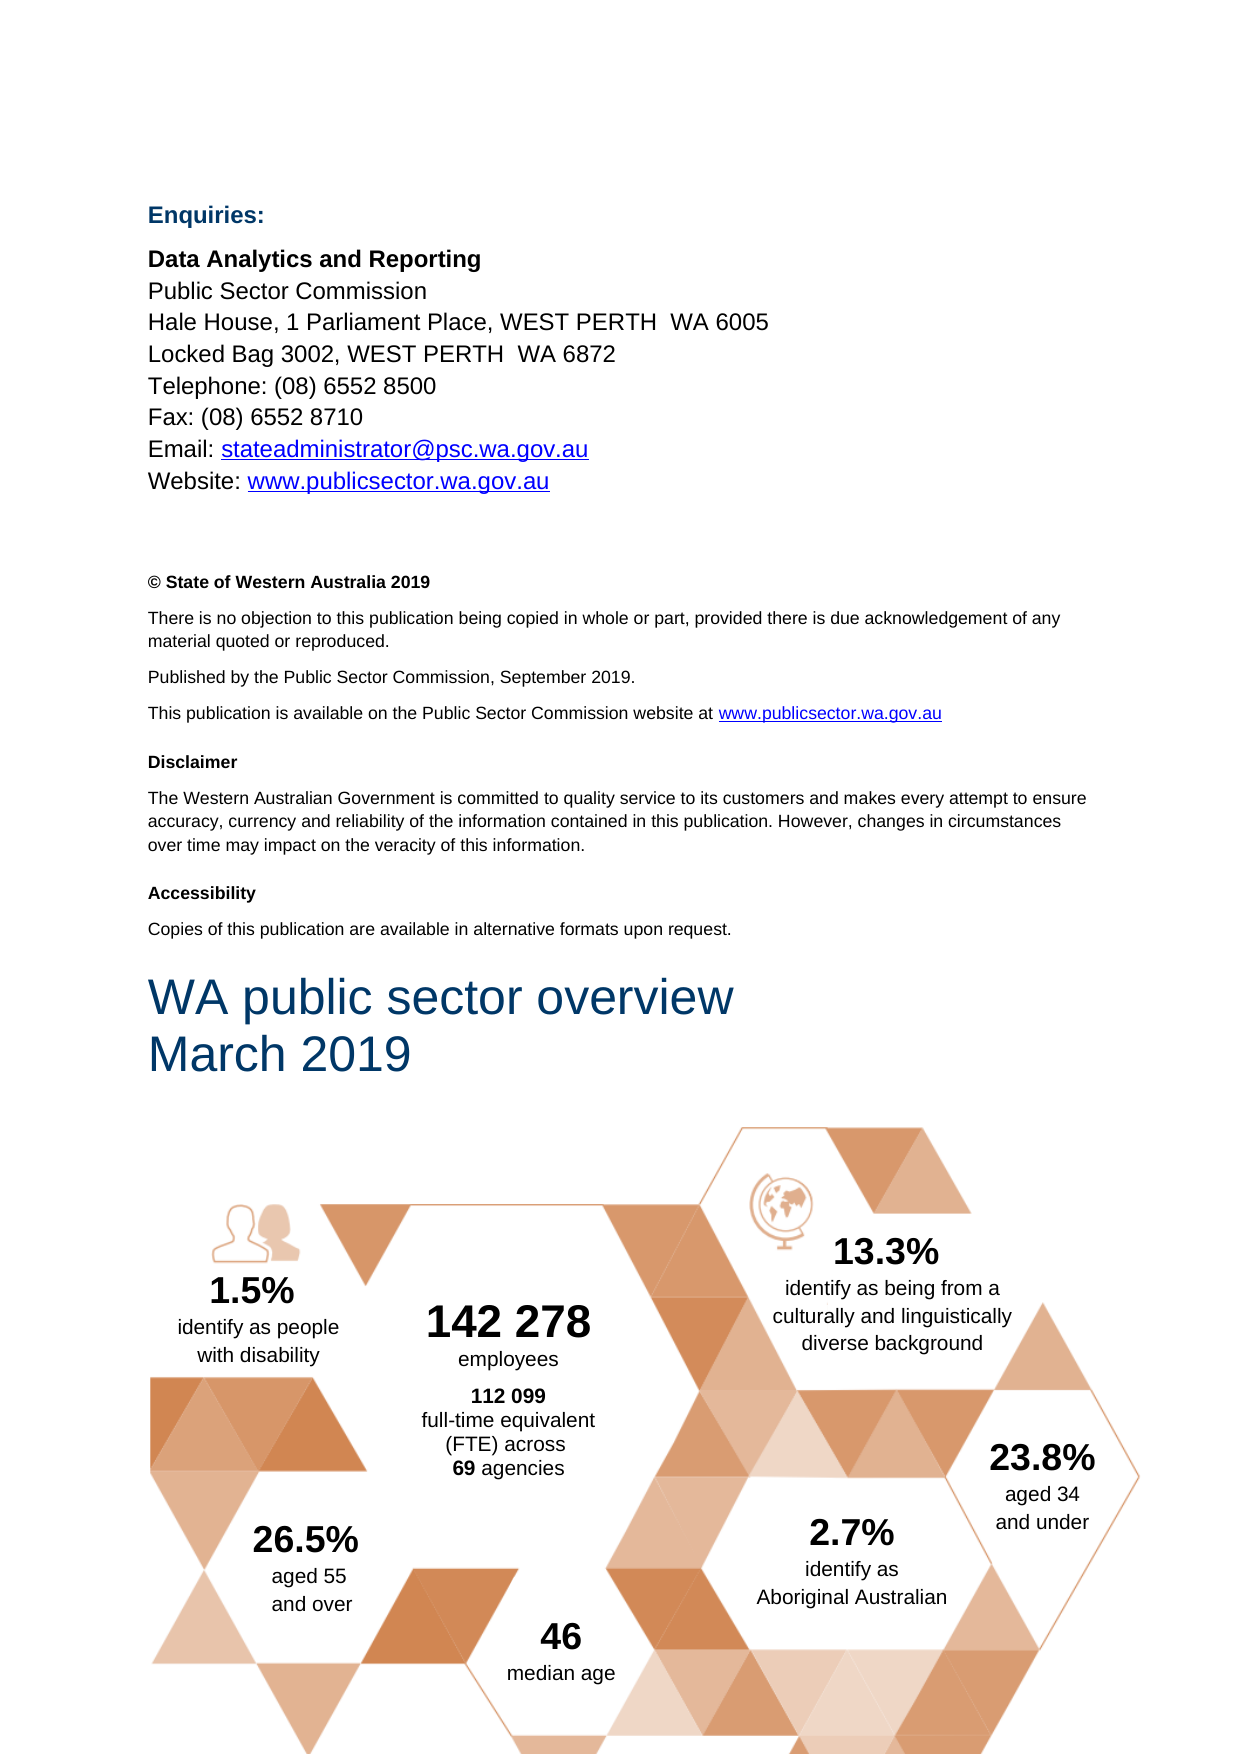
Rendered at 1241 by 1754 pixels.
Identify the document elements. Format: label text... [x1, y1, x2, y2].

text © State of Western Australia 2019 [148, 572, 1092, 592]
text Data Analytics and Reporting Public Sector Commission Hale House, 1 Parliament Place, WEST PERTH WA 6005 Locked Bag 3002, WEST PERTH WA 6872 Telephone: (08) 6552 8500 Fax: (08) 6552 8710 Email: stateadministrator@psc.wa.gov.au Website: www.publicsector.wa.gov.au [148, 245, 1092, 494]
text Copies of this publication are available in alternative formats upon request. [148, 919, 1092, 939]
text There is no objection to this publication being copied in whole or part, provided there is due acknowledgement of any material quoted or reproduced. [148, 608, 1092, 652]
text Enquiries: [148, 201, 1092, 228]
text Accessibility [148, 883, 1092, 903]
subtitle WA public sector overview March 2019 [148, 967, 1092, 1082]
text This publication is available on the Public Sector Commission website at www.publicsector.wa.gov.au [148, 703, 1092, 723]
text Disclaimer [148, 751, 1092, 772]
text The Western Australian Government is committed to quality service to its customers and makes every attempt to ensure accuracy, currency and reliability of the information contained in this publication. However, changes in circumstances over time may impact on the veracity of this information. [148, 787, 1092, 855]
text Published by the Public Sector Commission, September 2019. [148, 667, 1092, 687]
